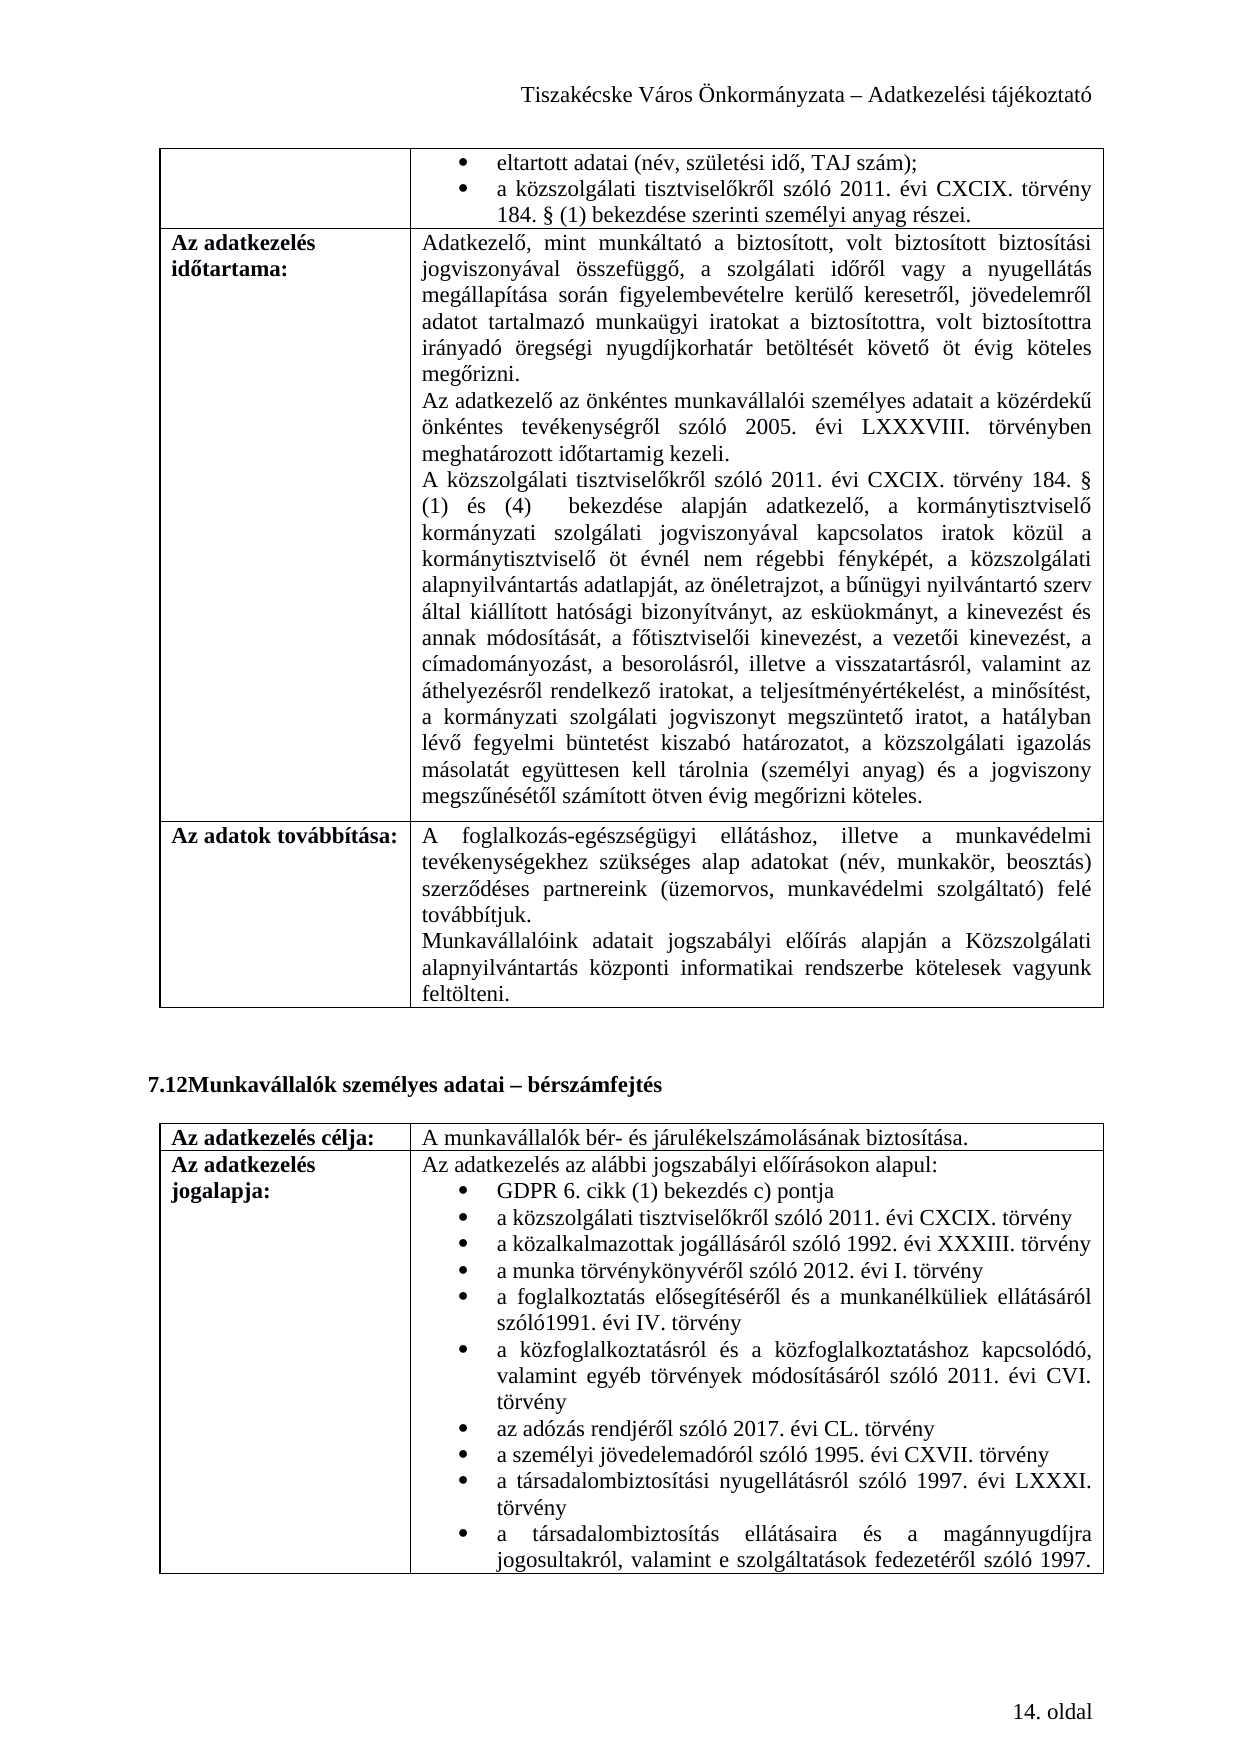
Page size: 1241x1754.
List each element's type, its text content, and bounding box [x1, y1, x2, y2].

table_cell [411, 1151, 1103, 1573]
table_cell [161, 149, 410, 228]
table_cell Adatkezelő, mint munkáltató a biztosított, volt biztosított biztosítási jogviszonyával összefüggő, a szolgálati időről vagy a nyugellátás megállapítása során figyelembevételre kerülő keresetről, jövedelemről adatot tartalmazó munkaügyi iratokat a biztosítottra, volt biztosítottra irányadó öregségi nyugdíjkorhatár betöltését követő öt évig köteles megőrizni. Az adatkezelő az önkéntes munkavállalói személyes adatait a közérdekű önkéntes tevékenységről szóló 2005. évi LXXXVIII. törvényben meghatározott időtartamig kezeli. A közszolgálati tisztviselőkről szóló 2011. évi CXCIX. törvény 184. § (1) és (4) bekezdése alapján adatkezelő, a kormánytisztviselő kormányzati szolgálati jogviszonyával kapcsolatos iratok közül a kormánytisztviselő öt évnél nem régebbi fényképét, a közszolgálati alapnyilvántartás adatlapját, az önéletrajzot, a bűnügyi nyilvántartó szerv által kiállított hatósági bizonyítványt, az esküokmányt, a kinevezést és annak módosítását, a főtisztviselői kinevezést, a vezetői kinevezést, a címadományozást, a besorolásról, illetve a visszatartásról, valamint az áthelyezésről rendelkező iratokat, a teljesítményértékelést, a minősítést, a kormányzati szolgálati jogviszonyt megszüntető iratot, a hatályban lévő fegyelmi büntetést kiszabó határozatot, a közszolgálati igazolás másolatát együttesen kell tárolnia (személyi anyag) és a jogviszony megszűnésétől számított ötven évig megőrizni köteles. [411, 229, 1103, 821]
table_cell A foglalkozás-egészségügyi ellátáshoz, illetve a munkavédelmi tevékenységekhez szükséges alap adatokat (név, munkakör, beosztás) szerződéses partnereink (üzemorvos, munkavédelmi szolgáltató) felé továbbítjuk. Munkavállalóink adatait jogszabályi előírás alapján a Közszolgálati alapnyilvántartás központi informatikai rendszerbe kötelesek vagyunk feltölteni. [411, 822, 1103, 1007]
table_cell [411, 149, 1103, 228]
table_cell Az adatkezelés időtartama: [161, 229, 410, 821]
table_header Az adatkezelés célja: [161, 1124, 410, 1150]
table_header A munkavállalók bér- és járulékelszámolásának biztosítása. [411, 1124, 1103, 1150]
subtitle Munkavállalók személyes adatai – bérszámfejtés [148, 1071, 1093, 1098]
table_cell Az adatok továbbítása: [161, 822, 410, 1007]
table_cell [161, 1151, 410, 1573]
